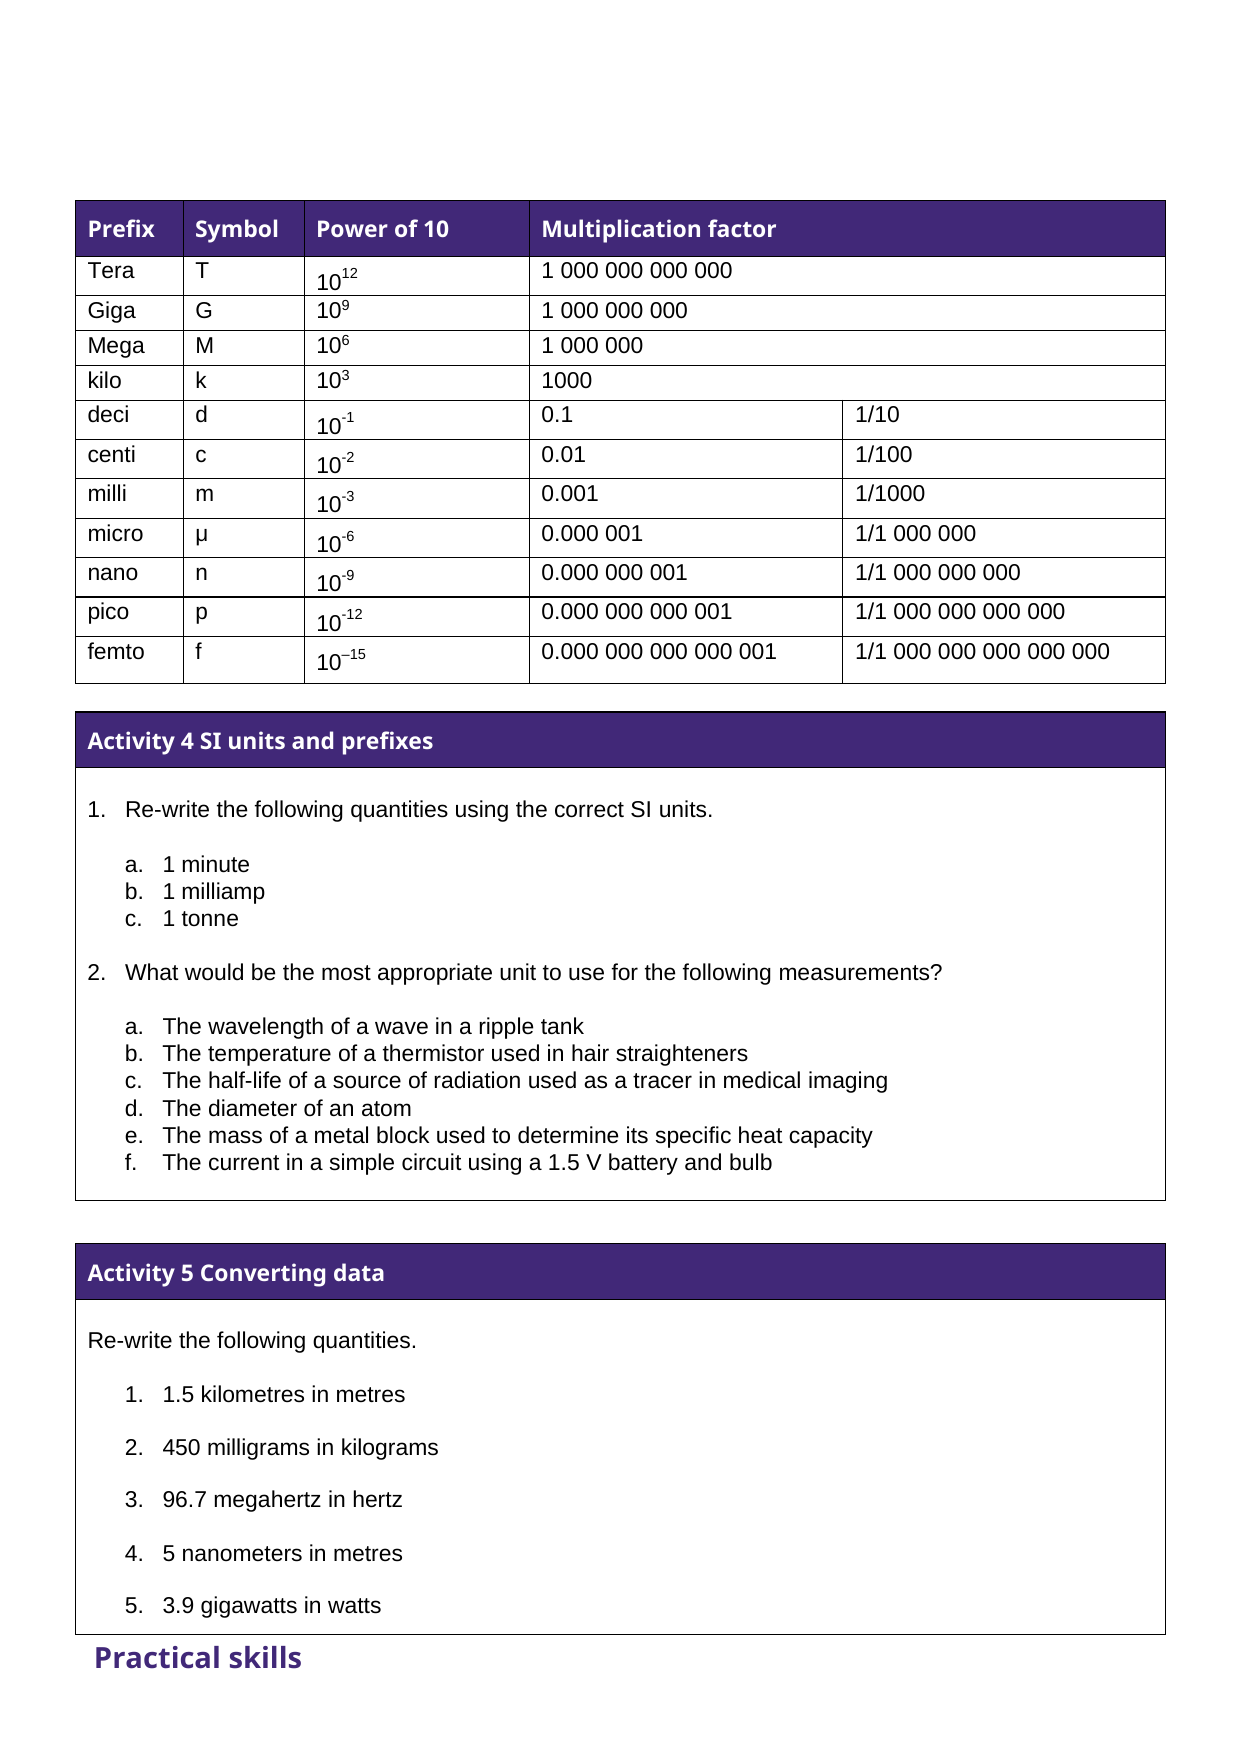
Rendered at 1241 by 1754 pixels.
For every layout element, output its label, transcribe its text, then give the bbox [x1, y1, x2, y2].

table_cell Giga [76, 296, 183, 330]
table_header Symbol [184, 201, 304, 256]
table_cell f [184, 637, 304, 683]
table_cell 10-6 [305, 519, 529, 557]
table_cell m [184, 479, 304, 518]
table_cell Re-write the following quantities. 1.5 kilometres in metres 450 milligrams in kilograms 96.7 megahertz in hertz 5 nanometers in metres 3.9 gigawatts in watts [76, 1300, 1165, 1633]
table_cell 1/100 [843, 440, 1165, 478]
table_cell Mega [76, 331, 183, 365]
table_cell n [184, 558, 304, 596]
table_cell 10–15 [305, 637, 529, 683]
table_cell p [184, 598, 304, 636]
table_cell Tera [76, 257, 183, 295]
table_cell 0.000 001 [530, 519, 842, 557]
table_cell μ [184, 519, 304, 557]
table_header Activity 4 SI units and prefixes [76, 713, 1165, 767]
table_cell 1012 [305, 257, 529, 295]
table_header Multiplication factor [530, 201, 1165, 256]
table_cell 0.000 000 001 [530, 558, 842, 596]
table_cell 106 [305, 331, 529, 365]
table_cell 0.1 [530, 401, 842, 439]
table_cell 1/1 000 000 000 000 000 [843, 637, 1165, 683]
table_cell G [184, 296, 304, 330]
table_header Prefix [76, 201, 183, 256]
table_cell femto [76, 637, 183, 683]
table_cell d [184, 401, 304, 439]
table_cell 10-12 [305, 598, 529, 636]
table_cell 0.01 [530, 440, 842, 478]
table_cell 1/1000 [843, 479, 1165, 518]
table_cell 10-9 [305, 558, 529, 596]
table_cell centi [76, 440, 183, 478]
table_cell 1/1 000 000 000 [843, 558, 1165, 596]
table_cell milli [76, 479, 183, 518]
table_cell kilo [76, 366, 183, 399]
table_cell 1/1 000 000 [843, 519, 1165, 557]
table_cell 1 000 000 000 [530, 296, 1165, 330]
table_cell k [184, 366, 304, 399]
table_cell nano [76, 558, 183, 596]
table_cell T [184, 257, 304, 295]
table_cell 0.001 [530, 479, 842, 518]
table_cell 10-3 [305, 479, 529, 518]
table_cell 10-1 [305, 401, 529, 439]
table_header Power of 10 [305, 201, 529, 256]
table_cell pico [76, 598, 183, 636]
table_header Activity 5 Converting data [76, 1244, 1165, 1299]
table_cell M [184, 331, 304, 365]
table_cell Re-write the following quantities using the correct SI units. 1 minute 1 milliamp 1 tonne What would be the most appropriate unit to use for the following measurements? The wavelength of a wave in a ripple tank The temperature of a thermistor used in hair straighteners The half-life of a source of radiation used as a tracer in medical imaging The diameter of an atom The mass of a metal block used to determine its specific heat capacity The current in a simple circuit using a 1.5 V battery and bulb [76, 768, 1165, 1200]
table_cell 1/10 [843, 401, 1165, 439]
subtitle Practical skills [94, 1637, 1165, 1677]
table_cell 1 000 000 000 000 [530, 257, 1165, 295]
table_cell c [184, 440, 304, 478]
table_cell 1000 [530, 366, 1165, 399]
table_cell 103 [305, 366, 529, 399]
table_cell deci [76, 401, 183, 439]
table_cell 109 [305, 296, 529, 330]
table_cell 1 000 000 [530, 331, 1165, 365]
table_cell micro [76, 519, 183, 557]
table_cell 0.000 000 000 000 001 [530, 637, 842, 683]
table_cell 1/1 000 000 000 000 [843, 598, 1165, 636]
table_cell 0.000 000 000 001 [530, 598, 842, 636]
table_cell 10-2 [305, 440, 529, 478]
